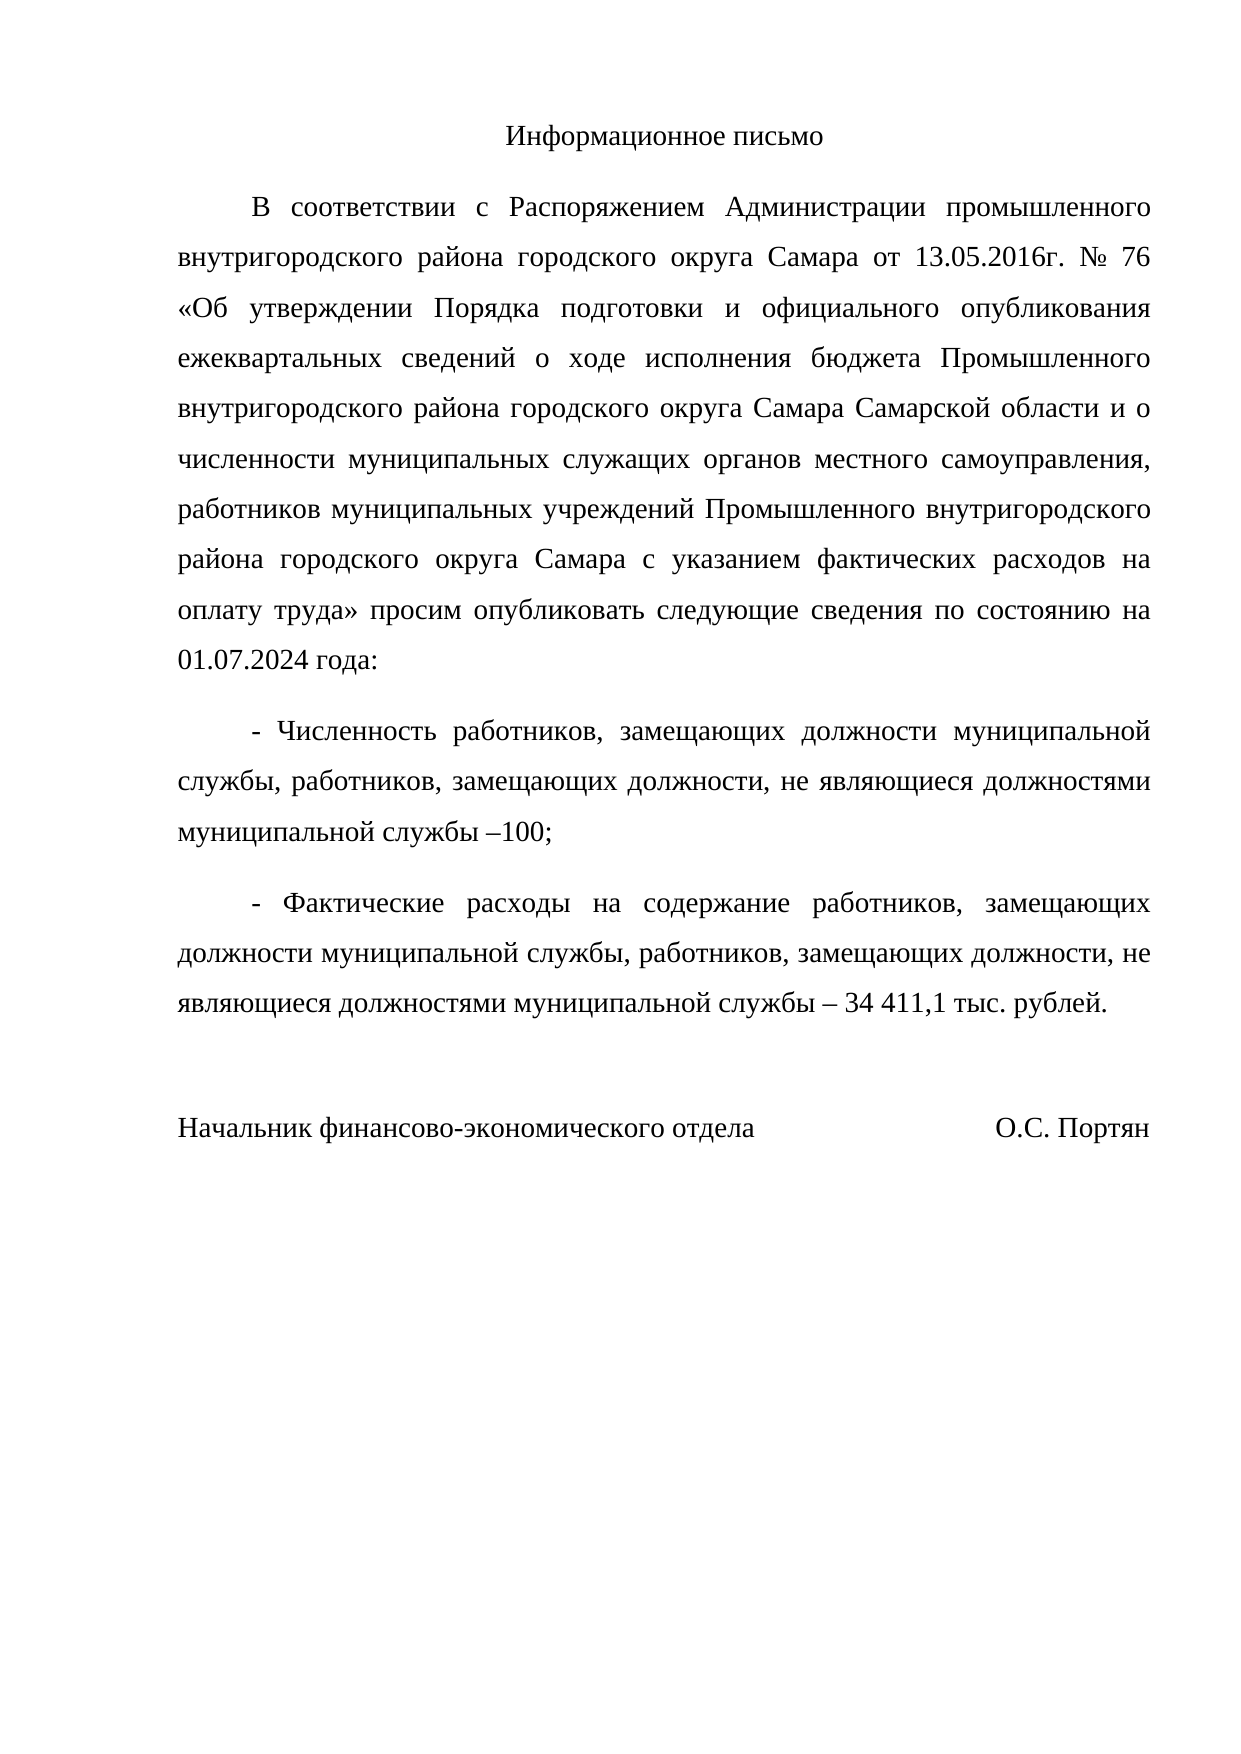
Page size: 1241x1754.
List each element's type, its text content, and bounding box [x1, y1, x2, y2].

text Информационное письмо [177, 118, 1152, 152]
text Начальник финансово-экономического отдела О.С. Портян [177, 1110, 1152, 1143]
text - Фактические расходы на содержание работников, замещающих должности муниципальной службы, работников, замещающих должности, не являющиеся должностями муниципальной службы – 34 411,1 тыс. рублей. [177, 885, 1152, 1019]
text - Численность работников, замещающих должности муниципальной службы, работников, замещающих должности, не являющиеся должностями муниципальной службы –100; [177, 713, 1152, 847]
text В соответствии с Распоряжением Администрации промышленного внутригородского района городского округа Самара от 13.05.2016г. № 76 «Об утверждении Порядка подготовки и официального опубликования ежеквартальных сведений о ходе исполнения бюджета Промышленного внутригородского района городского округа Самара Самарской области и о численности муниципальных служащих органов местного самоуправления, работников муниципальных учреждений Промышленного внутригородского района городского округа Самара с указанием фактических расходов на оплату труда» просим опубликовать следующие сведения по состоянию на 01.07.2024 года: [177, 189, 1152, 676]
